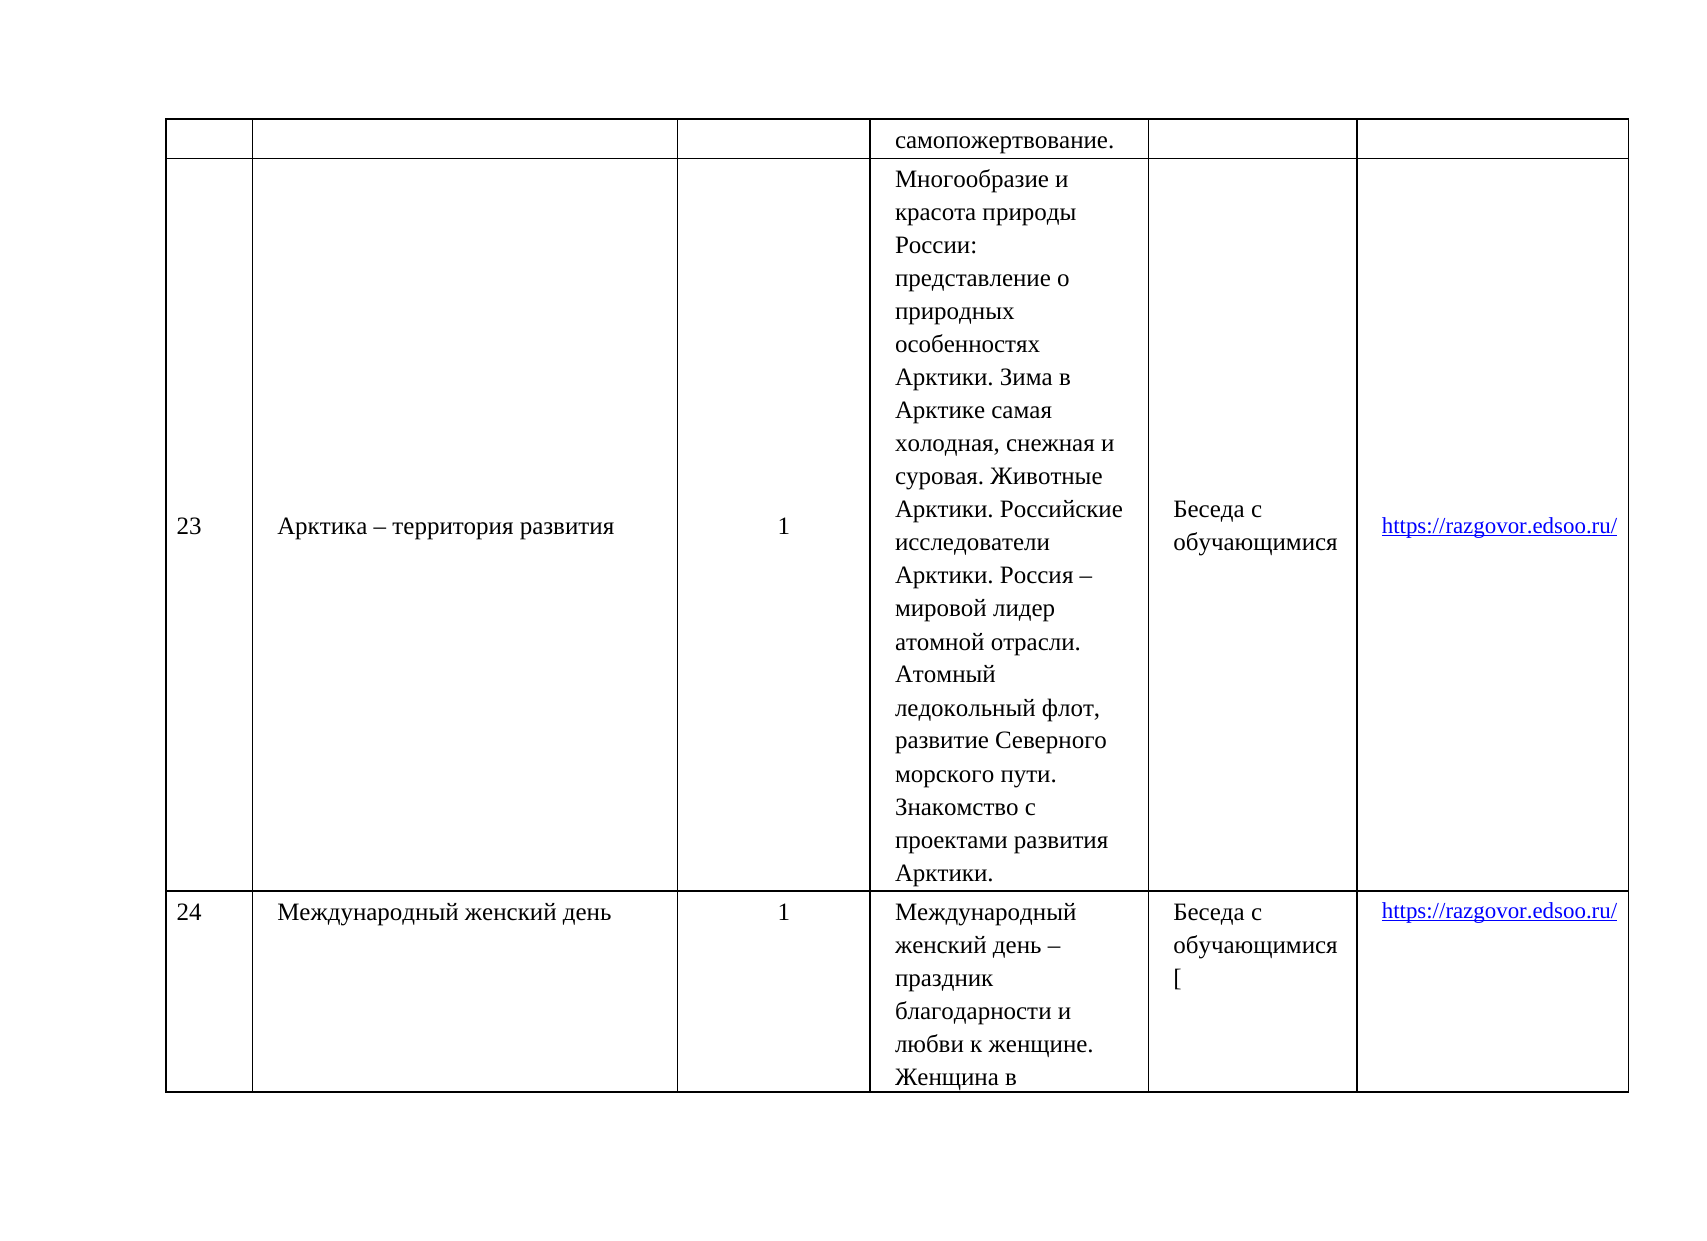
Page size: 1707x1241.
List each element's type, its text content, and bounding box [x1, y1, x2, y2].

table_cell 24 [167, 892, 252, 1091]
table_cell 23 [167, 159, 252, 890]
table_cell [871, 120, 1148, 157]
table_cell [871, 892, 1148, 1091]
table_cell 22 [167, 120, 252, 157]
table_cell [1358, 892, 1628, 1091]
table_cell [1149, 892, 1356, 1091]
table_cell Беседа с обучающимися [1149, 159, 1356, 890]
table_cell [1358, 120, 1628, 157]
table_cell Арктика – территория развития [253, 159, 677, 890]
table_cell https://razgovor.edsoo.ru/ [1358, 159, 1628, 890]
table_cell 1 [678, 120, 869, 157]
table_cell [1149, 120, 1356, 157]
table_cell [253, 120, 677, 157]
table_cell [253, 892, 677, 1091]
table_cell 1 [678, 159, 869, 890]
table_cell Многообразие и красота природы России: представление о природных особенностях Арктики. Зима в Арктике самая холодная, снежная и суровая. Животные Арктики. Российские исследователи Арктики. Россия – мировой лидер атомной отрасли. Атомный ледокольный флот, развитие Северного морского пути. Знакомство с проектами развития Арктики. [871, 159, 1148, 890]
table_cell 1 [678, 892, 869, 1091]
